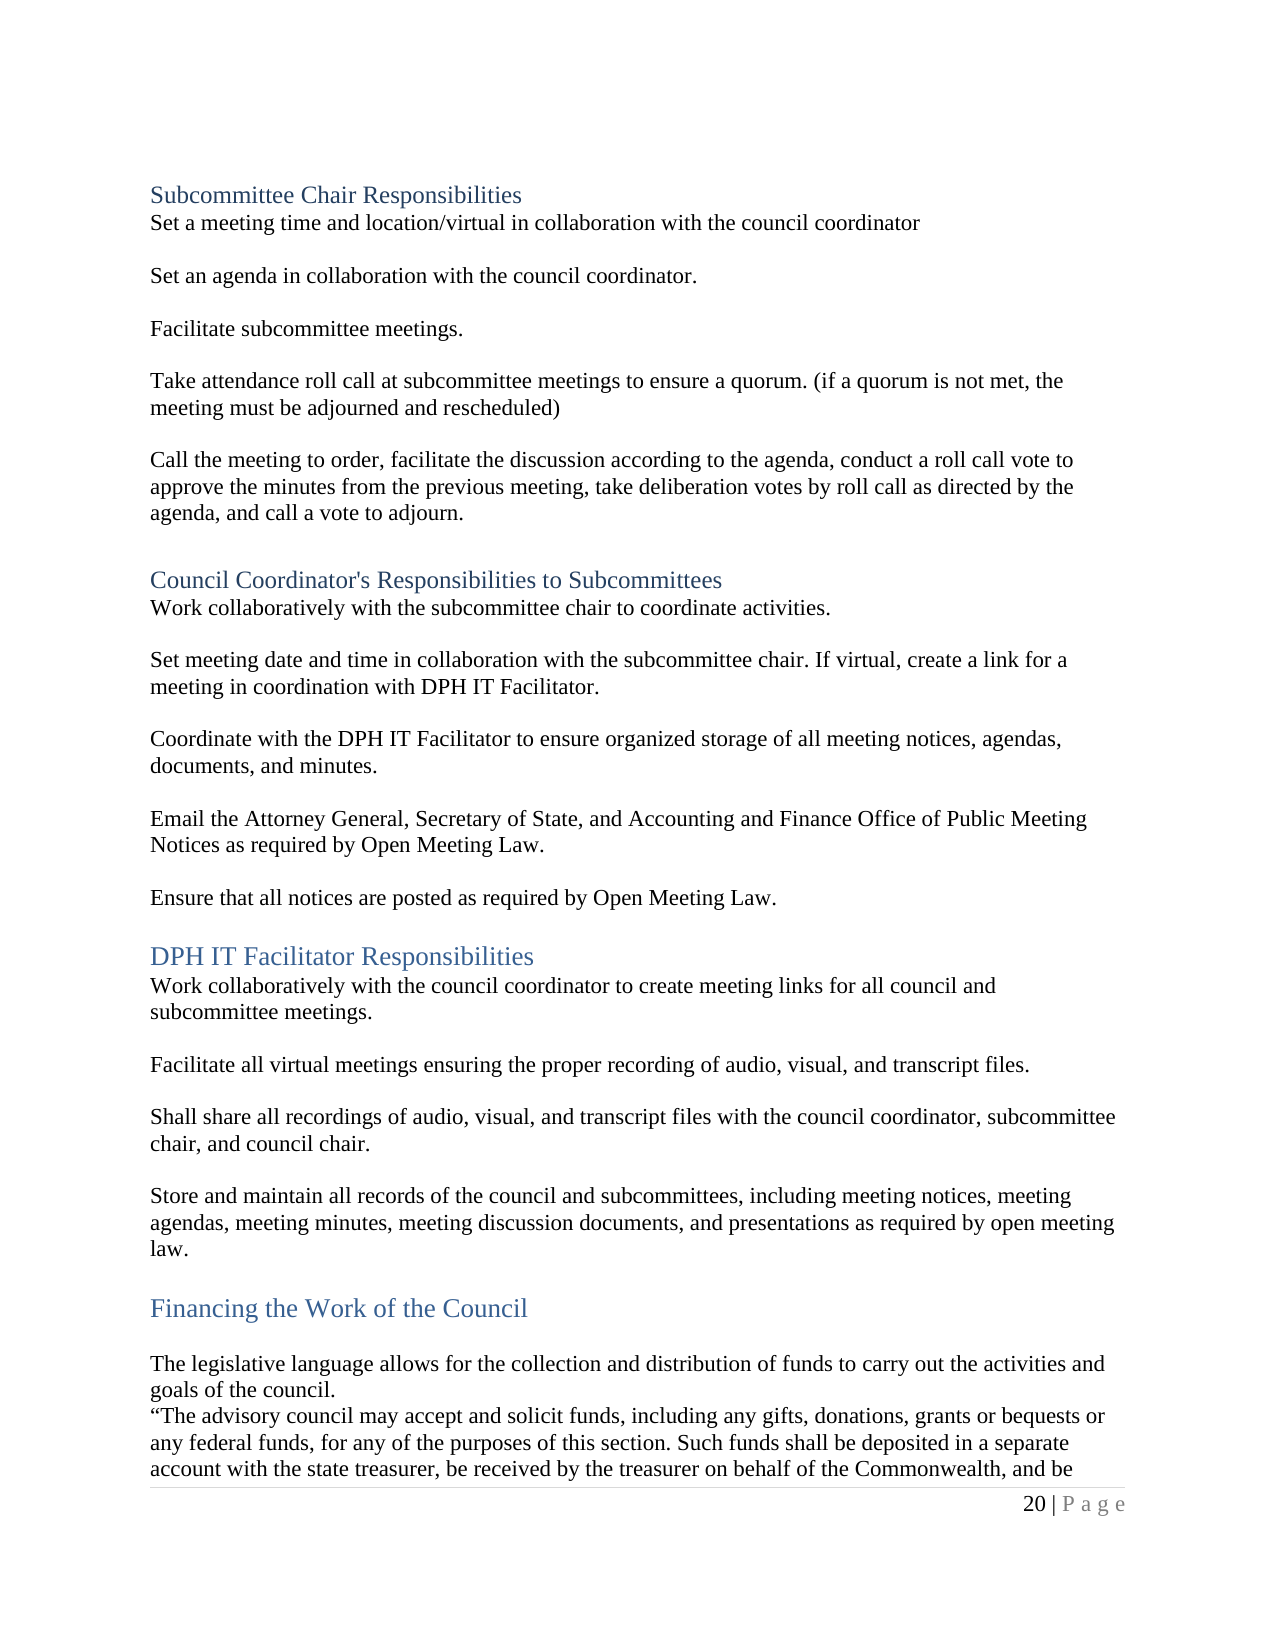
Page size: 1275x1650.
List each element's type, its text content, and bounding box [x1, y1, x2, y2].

text Facilitate all virtual meetings ensuring the proper recording of audio, visual, and transcript files. [150, 1051, 1125, 1077]
text The legislative language allows for the collection and distribution of funds to carry out the activities and goals of the council. [150, 1349, 1125, 1402]
text Email the Attorney General, Secretary of State, and Accounting and Finance Office of Public Meeting Notices as required by Open Meeting Law. [150, 804, 1125, 857]
text Work collaboratively with the council coordinator to create meeting links for all council and subcommittee meetings. [150, 972, 1125, 1024]
text Facilitate subcommittee meetings. [150, 315, 1125, 341]
subtitle Financing the Work of the Council [150, 1292, 1125, 1323]
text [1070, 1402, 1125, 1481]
text Set an agenda in collaboration with the council coordinator. [150, 262, 1125, 288]
subtitle DPH IT Facilitator Responsibilities [150, 941, 1125, 972]
text Work collaboratively with the subcommittee chair to coordinate activities. [150, 594, 1125, 620]
text Set a meeting time and location/virtual in collaboration with the council coordinator [150, 209, 1125, 236]
text Ensure that all notices are posted as required by Open Meeting Law. [150, 884, 1125, 910]
text Take attendance roll call at subcommittee meetings to ensure a quorum. (if a quorum is not met, the meeting must be adjourned and rescheduled) [150, 367, 1125, 420]
subtitle Subcommittee Chair Responsibilities [150, 181, 1125, 209]
text Coordinate with the DPH IT Facilitator to ensure organized storage of all meeting notices, agendas, documents, and minutes. [150, 726, 1125, 778]
text Call the meeting to order, facilitate the discussion according to the agenda, conduct a roll call vote to approve the minutes from the previous meeting, take deliberation votes by roll call as directed by the agenda, and call a vote to adjourn. [150, 446, 1125, 526]
text Shall share all recordings of audio, visual, and transcript files with the council coordinator, subcommittee chair, and council chair. [150, 1103, 1125, 1156]
text Set meeting date and time in collaboration with the subcommittee chair. If virtual, create a link for a meeting in coordination with DPH IT Facilitator. [150, 646, 1125, 699]
text Store and maintain all records of the council and subcommittees, including meeting notices, meeting agendas, meeting minutes, meeting discussion documents, and presentations as required by open meeting law. [150, 1182, 1125, 1262]
subtitle Council Coordinator's Responsibilities to Subcommittees [150, 565, 1125, 594]
